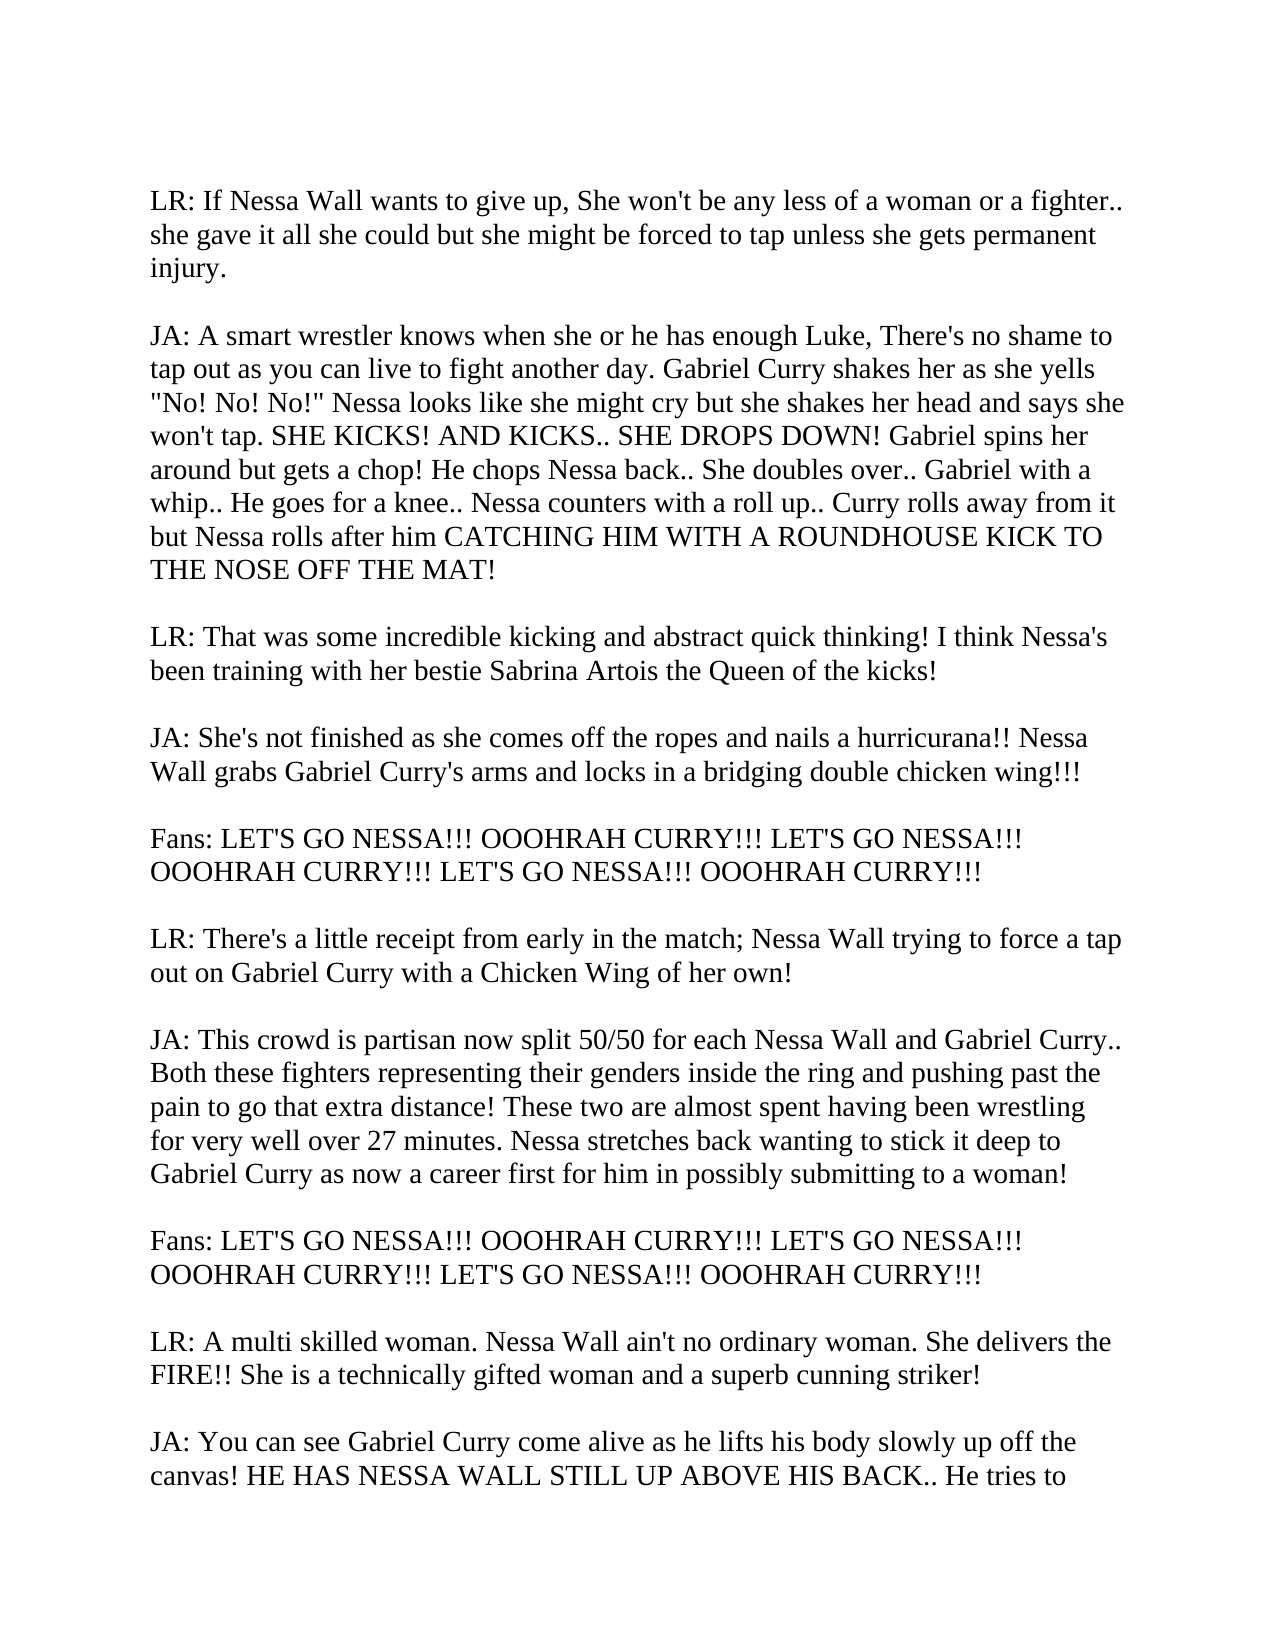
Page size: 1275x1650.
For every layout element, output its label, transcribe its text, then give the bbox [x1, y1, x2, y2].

text Fans: LET'S GO NESSA!!! OOOHRAH CURRY!!! LET'S GO NESSA!!! OOOHRAH CURRY!!! LET'S GO NESSA!!! OOOHRAH CURRY!!! [150, 821, 1125, 888]
text JA: She's not finished as she comes off the ropes and nails a hurricurana!! Nessa Wall grabs Gabriel Curry's arms and locks in a bridging double chicken wing!!! [150, 720, 1125, 787]
text Fans: LET'S GO NESSA!!! OOOHRAH CURRY!!! LET'S GO NESSA!!! OOOHRAH CURRY!!! LET'S GO NESSA!!! OOOHRAH CURRY!!! [150, 1223, 1125, 1290]
text JA: This crowd is partisan now split 50/50 for each Nessa Wall and Gabriel Curry.. Both these fighters representing their genders inside the ring and pushing past the pain to go that extra distance! These two are almost spent having been wrestling for very well over 27 minutes. Nessa stretches back wanting to stick it deep to Gabriel Curry as now a career first for him in possibly submitting to a woman! [150, 1022, 1125, 1190]
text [150, 1424, 1125, 1492]
text LR: A multi skilled woman. Nessa Wall ain't no ordinary woman. She delivers the FIRE!! She is a technically gifted woman and a superb cunning striker! [150, 1324, 1125, 1391]
text LR: That was some incredible kicking and abstract quick thinking! I think Nessa's been training with her bestie Sabrina Artois the Queen of the kicks! [150, 619, 1125, 687]
text LR: There's a little receipt from early in the match; Nessa Wall trying to force a tap out on Gabriel Curry with a Chicken Wing of her own! [150, 921, 1125, 988]
text LR: If Nessa Wall wants to give up, She won't be any less of a woman or a fighter.. she gave it all she could but she might be forced to tap unless she gets permanent injury. [150, 183, 1125, 284]
text JA: A smart wrestler knows when she or he has enough Luke, There's no shame to tap out as you can live to fight another day. Gabriel Curry shakes her as she yells "No! No! No!" Nessa looks like she might cry but she shakes her head and says she won't tap. SHE KICKS! AND KICKS.. SHE DROPS DOWN! Gabriel spins her around but gets a chop! He chops Nessa back.. She doubles over.. Gabriel with a whip.. He goes for a knee.. Nessa counters with a roll up.. Curry rolls away from it but Nessa rolls after him CATCHING HIM WITH A ROUNDHOUSE KICK TO THE NOSE OFF THE MAT! [150, 318, 1125, 586]
